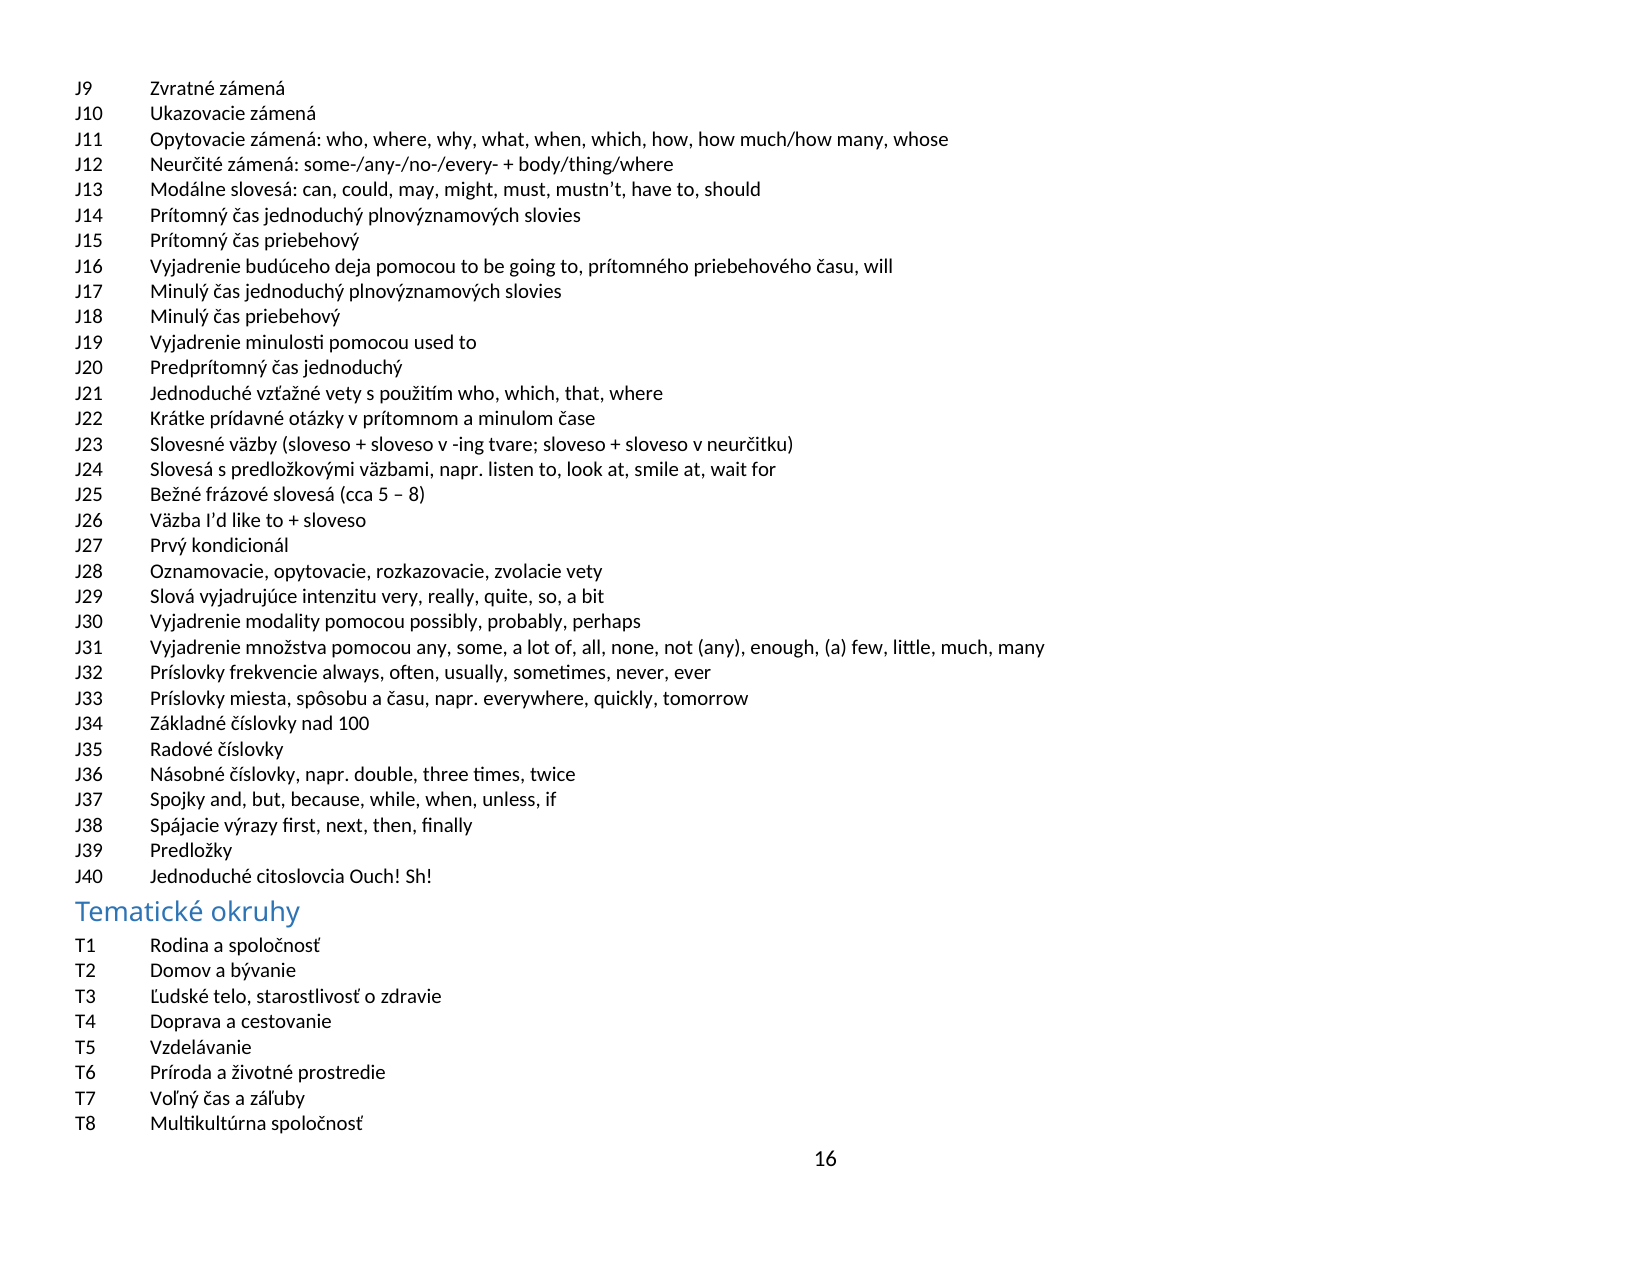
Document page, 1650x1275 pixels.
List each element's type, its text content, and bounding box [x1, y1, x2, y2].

text J31 Vyjadrenie množstva pomocou any, some, a lot of, all, none, not (any), enough, (a) few, little, much, many [75, 634, 1575, 659]
text J22 Krátke prídavné otázky v prítomnom a minulom čase [75, 405, 1575, 431]
text J21 Jednoduché vzťažné vety s použitím who, which, that, where [75, 380, 1575, 405]
text J37 Spojky and, but, because, while, when, unless, if [75, 787, 1575, 812]
text J19 Vyjadrenie minulosti pomocou used to [75, 329, 1575, 354]
text J26 Väzba I’d like to + sloveso [75, 507, 1575, 532]
text J27 Prvý kondicionál [75, 532, 1575, 558]
text J17 Minulý čas jednoduchý plnovýznamových slovies [75, 278, 1575, 304]
text T5 Vzdelávanie [75, 1034, 1575, 1059]
text J40 Jednoduché citoslovcia Ouch! Sh! [75, 863, 1575, 888]
text T2 Domov a bývanie [75, 958, 1575, 983]
text J14 Prítomný čas jednoduchý plnovýznamových slovies [75, 202, 1575, 227]
text T3 Ľudské telo, starostlivosť o zdravie [75, 983, 1575, 1008]
text J24 Slovesá s predložkovými väzbami, napr. listen to, look at, smile at, wait for [75, 456, 1575, 482]
text J23 Slovesné väzby (sloveso + sloveso v -ing tvare; sloveso + sloveso v neurčitku) [75, 431, 1575, 456]
text J35 Radové číslovky [75, 736, 1575, 761]
text J11 Opytovacie zámená: who, where, why, what, when, which, how, how much/how many, whose [75, 126, 1575, 151]
text J12 Neurčité zámená: some-/any-/no-/every- + body/thing/where [75, 151, 1575, 177]
text J38 Spájacie výrazy first, next, then, finally [75, 812, 1575, 837]
text J15 Prítomný čas priebehový [75, 227, 1575, 253]
text J28 Oznamovacie, opytovacie, rozkazovacie, zvolacie vety [75, 558, 1575, 583]
text J16 Vyjadrenie budúceho deja pomocou to be going to, prítomného priebehového času, will [75, 253, 1575, 278]
text T4 Doprava a cestovanie [75, 1008, 1575, 1034]
text J29 Slová vyjadrujúce intenzitu very, really, quite, so, a bit [75, 583, 1575, 609]
text T1 Rodina a spoločnosť [75, 932, 1575, 958]
text J32 Príslovky frekvencie always, often, usually, sometimes, never, ever [75, 659, 1575, 685]
text J10 Ukazovacie zámená [75, 100, 1575, 126]
text J30 Vyjadrenie modality pomocou possibly, probably, perhaps [75, 609, 1575, 634]
text J25 Bežné frázové slovesá (cca 5 – 8) [75, 482, 1575, 507]
text J33 Príslovky miesta, spôsobu a času, napr. everywhere, quickly, tomorrow [75, 685, 1575, 710]
text J13 Modálne slovesá: can, could, may, might, must, mustn’t, have to, should [75, 177, 1575, 202]
text J36 Násobné číslovky, napr. double, three times, twice [75, 761, 1575, 787]
text T8 Multikultúrna spoločnosť [75, 1110, 1575, 1136]
text J9 Zvratné zámená [75, 75, 1575, 100]
text J34 Základné číslovky nad 100 [75, 710, 1575, 736]
text T7 Voľný čas a záľuby [75, 1085, 1575, 1110]
subtitle Tematické okruhy [75, 892, 1575, 929]
text J20 Predprítomný čas jednoduchý [75, 354, 1575, 380]
text J39 Predložky [75, 837, 1575, 863]
text J18 Minulý čas priebehový [75, 304, 1575, 329]
text T6 Príroda a životné prostredie [75, 1059, 1575, 1085]
